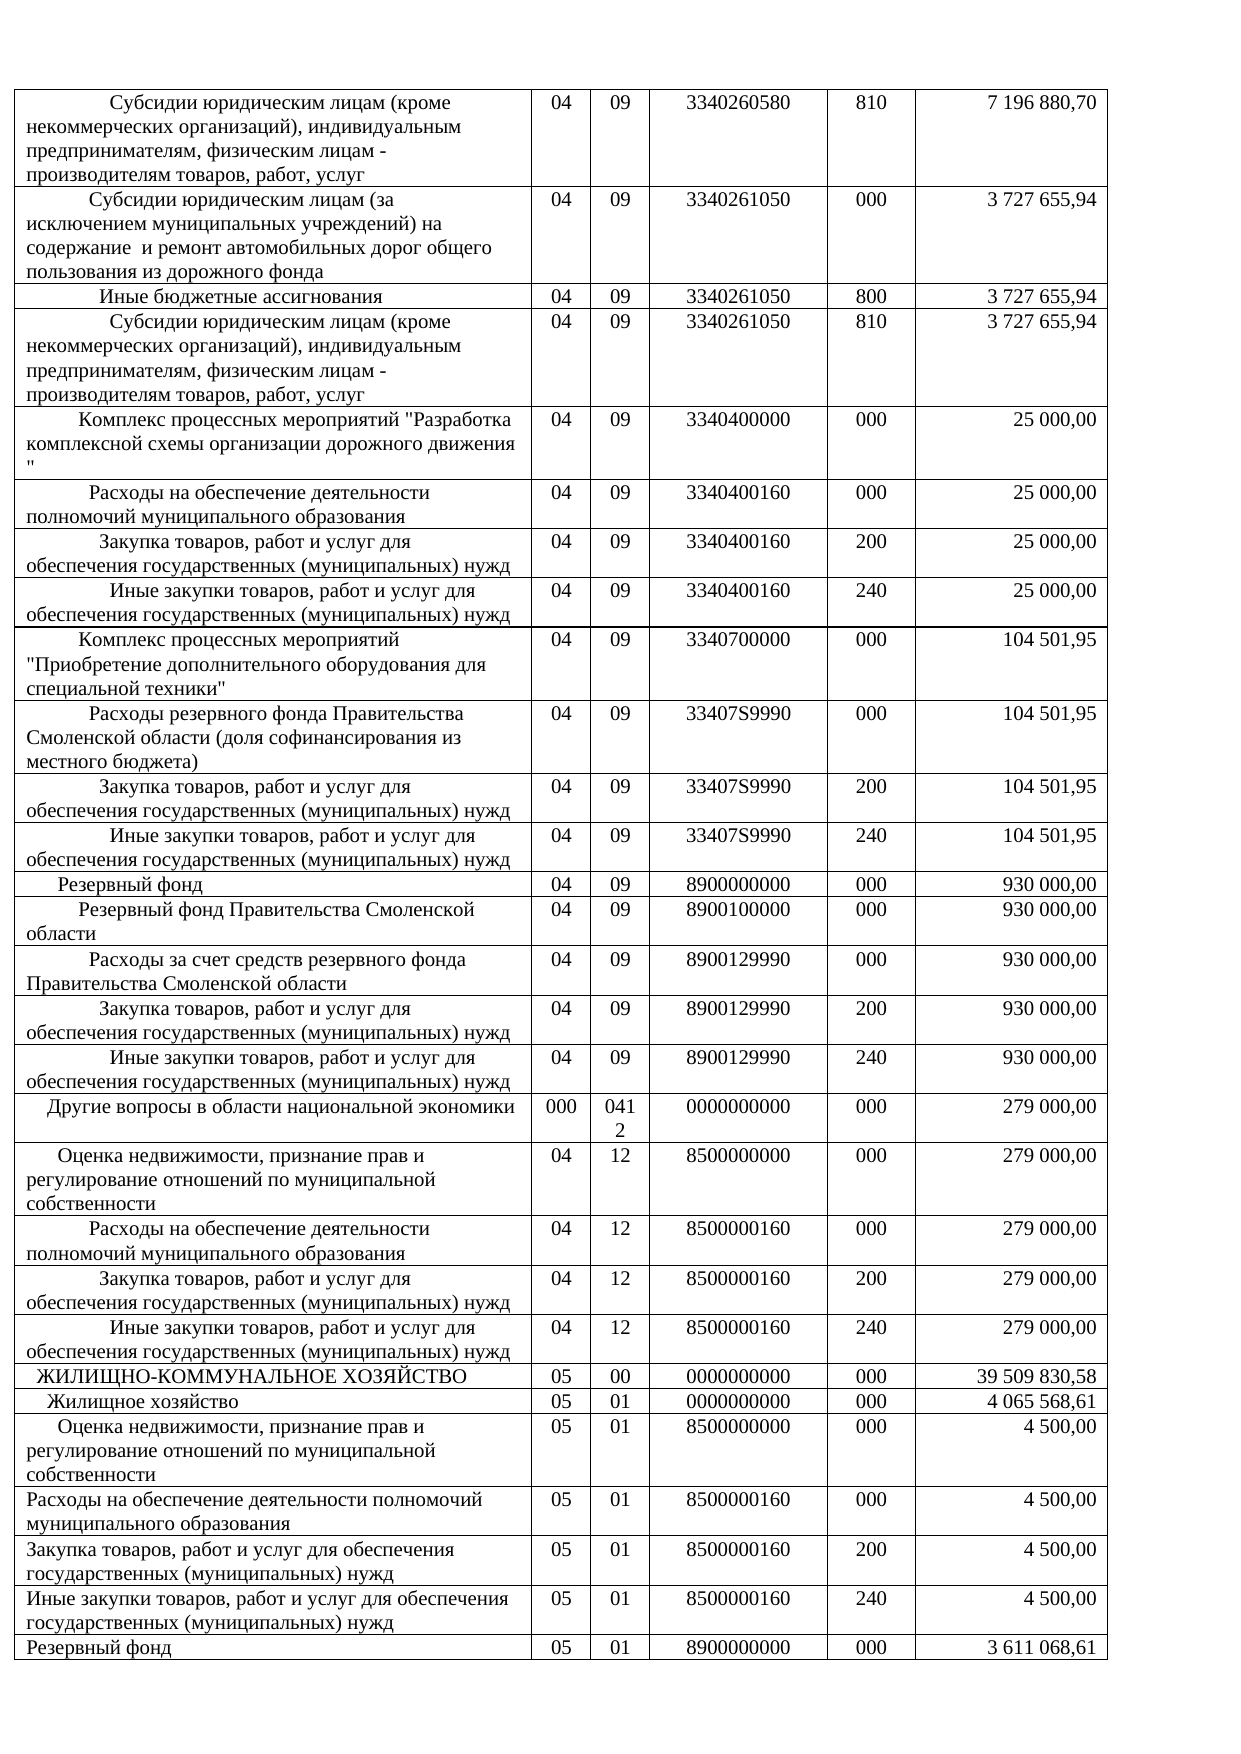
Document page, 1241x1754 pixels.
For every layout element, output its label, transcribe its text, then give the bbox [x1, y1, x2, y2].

table_cell 000 [828, 407, 915, 479]
table_cell 8500000160 [650, 1487, 827, 1535]
table_cell 000 [828, 1364, 915, 1388]
table_cell Комплекс процессных мероприятий "Приобретение дополнительного оборудования для специальной техники" [15, 628, 531, 699]
table_cell 930 000,00 [916, 946, 1107, 994]
table_cell Иные закупки товаров, работ и услуг для обеспечения государственных (муниципальных) нужд [15, 1315, 531, 1363]
table_cell 7 196 880,70 [916, 90, 1107, 186]
table_cell 09 [591, 823, 649, 871]
table_cell 104 501,95 [916, 628, 1107, 699]
table_cell 3340400160 [650, 578, 827, 626]
table_cell 4 500,00 [916, 1414, 1107, 1486]
table_cell 04 [532, 774, 590, 822]
table_cell 000 [828, 1094, 915, 1142]
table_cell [15, 1536, 531, 1584]
table_cell 000 [828, 480, 915, 528]
table_cell 3 611 068,61 [916, 1635, 1107, 1659]
table_cell 4 500,00 [916, 1586, 1107, 1634]
table_cell 05 [532, 1586, 590, 1634]
table_cell 3340261050 [650, 284, 827, 308]
table_cell 800 [828, 284, 915, 308]
table_cell 04 [532, 701, 590, 773]
table_cell 04 [532, 1216, 590, 1264]
table_cell 09 [591, 90, 649, 186]
table_cell 0412 [591, 1094, 649, 1142]
table_cell Резервный фонд [15, 1635, 531, 1659]
table_cell 09 [591, 187, 649, 283]
table_cell 09 [591, 407, 649, 479]
table_cell 200 [828, 1536, 915, 1584]
table_cell 8500000160 [650, 1216, 827, 1264]
table_cell 09 [591, 774, 649, 822]
table_cell 01 [591, 1586, 649, 1634]
table_cell Расходы на обеспечение деятельности полномочий муниципального образования [15, 1216, 531, 1264]
table_cell 000 [532, 1094, 590, 1142]
table_cell 25 000,00 [916, 578, 1107, 626]
table_cell 09 [591, 529, 649, 577]
table_cell 930 000,00 [916, 872, 1107, 896]
table_cell 12 [591, 1266, 649, 1314]
table_cell 930 000,00 [916, 897, 1107, 945]
table_cell 3 727 655,94 [916, 187, 1107, 283]
table_cell 01 [591, 1414, 649, 1486]
table_cell 8900000000 [650, 1635, 827, 1659]
table_cell 04 [532, 284, 590, 308]
table_cell 000 [828, 1216, 915, 1264]
table_cell Иные закупки товаров, работ и услуг для обеспечения государственных (муниципальных) нужд [15, 823, 531, 871]
table_cell Субсидии юридическим лицам (кроме некоммерческих организаций), индивидуальным предпринимателям, физическим лицам - производителям товаров, работ, услуг [15, 90, 531, 186]
table_cell 04 [532, 187, 590, 283]
table_cell 930 000,00 [916, 1045, 1107, 1093]
table_cell 0000000000 [650, 1094, 827, 1142]
table_cell 8500000000 [650, 1414, 827, 1486]
table_cell 279 000,00 [916, 1266, 1107, 1314]
table_cell 04 [532, 1045, 590, 1093]
table_cell 000 [828, 872, 915, 896]
table_cell 8500000160 [650, 1536, 827, 1584]
table_cell 4 065 568,61 [916, 1389, 1107, 1413]
table_cell 000 [828, 1487, 915, 1535]
table_cell 4 500,00 [916, 1487, 1107, 1535]
table_cell 8900000000 [650, 872, 827, 896]
table_cell 04 [532, 90, 590, 186]
table_cell 04 [532, 946, 590, 994]
table_cell 0000000000 [650, 1389, 827, 1413]
table_cell 8900129990 [650, 946, 827, 994]
table_cell 200 [828, 996, 915, 1044]
table_cell 8900129990 [650, 996, 827, 1044]
table_cell 3 727 655,94 [916, 284, 1107, 308]
table_cell 04 [532, 480, 590, 528]
table_cell 8900129990 [650, 1045, 827, 1093]
table_cell 04 [532, 529, 590, 577]
table_cell ЖИЛИЩНО-КОММУНАЛЬНОЕ ХОЗЯЙСТВО [15, 1364, 531, 1388]
table_cell Закупка товаров, работ и услуг для обеспечения государственных (муниципальных) нужд [15, 774, 531, 822]
table_cell 04 [532, 309, 590, 406]
table_cell Иные закупки товаров, работ и услуг для обеспечения государственных (муниципальных) нужд [15, 1045, 531, 1093]
table_cell 3340261050 [650, 187, 827, 283]
table_cell Субсидии юридическим лицам (кроме некоммерческих организаций), индивидуальным предпринимателям, физическим лицам - производителям товаров, работ, услуг [15, 309, 531, 406]
table_cell 04 [532, 407, 590, 479]
table_cell 3 727 655,94 [916, 309, 1107, 406]
table_cell Закупка товаров, работ и услуг для обеспечения государственных (муниципальных) нужд [15, 529, 531, 577]
table_cell 240 [828, 1045, 915, 1093]
table_cell 09 [591, 628, 649, 699]
table_cell 279 000,00 [916, 1143, 1107, 1215]
table_cell Субсидии юридическим лицам (за исключением муниципальных учреждений) на содержание и ремонт автомобильных дорог общего пользования из дорожного фонда [15, 187, 531, 283]
table_cell 104 501,95 [916, 774, 1107, 822]
table_cell 25 000,00 [916, 529, 1107, 577]
table_cell 200 [828, 1266, 915, 1314]
table_cell 000 [828, 701, 915, 773]
table_cell 09 [591, 872, 649, 896]
table_cell 000 [828, 1143, 915, 1215]
table_cell 8500000160 [650, 1315, 827, 1363]
table_cell 09 [591, 701, 649, 773]
table_cell 39 509 830,58 [916, 1364, 1107, 1388]
table_cell 09 [591, 996, 649, 1044]
table_cell 04 [532, 1266, 590, 1314]
table_cell 810 [828, 309, 915, 406]
table_cell 00 [591, 1364, 649, 1388]
table_cell Иные бюджетные ассигнования [15, 284, 531, 308]
table_cell 240 [828, 823, 915, 871]
table_cell 3340260580 [650, 90, 827, 186]
table_cell Расходы на обеспечение деятельности полномочий муниципального образования [15, 480, 531, 528]
table_cell 000 [828, 897, 915, 945]
table_cell 279 000,00 [916, 1315, 1107, 1363]
table_cell 04 [532, 1143, 590, 1215]
table_cell 3340261050 [650, 309, 827, 406]
table_cell 05 [532, 1487, 590, 1535]
table_cell 04 [532, 1315, 590, 1363]
table_cell Резервный фонд [15, 872, 531, 896]
table_cell 05 [532, 1389, 590, 1413]
table_cell Жилищное хозяйство [15, 1389, 531, 1413]
table_cell 930 000,00 [916, 996, 1107, 1044]
table_cell 240 [828, 1315, 915, 1363]
table_cell 0000000000 [650, 1364, 827, 1388]
table_cell 12 [591, 1143, 649, 1215]
table_cell 01 [591, 1389, 649, 1413]
table_cell 3340400160 [650, 529, 827, 577]
table_cell 05 [532, 1414, 590, 1486]
table_cell 000 [828, 1635, 915, 1659]
table_cell 04 [532, 996, 590, 1044]
table_cell 01 [591, 1635, 649, 1659]
table_cell 04 [532, 897, 590, 945]
table_cell Закупка товаров, работ и услуг для обеспечения государственных (муниципальных) нужд [15, 996, 531, 1044]
table_cell Комплекс процессных мероприятий "Разработка комплексной схемы организации дорожного движения " [15, 407, 531, 479]
table_cell 4 500,00 [916, 1536, 1107, 1584]
table_cell 09 [591, 480, 649, 528]
table_cell 09 [591, 309, 649, 406]
table_cell Резервный фонд Правительства Смоленской области [15, 897, 531, 945]
table_cell 12 [591, 1216, 649, 1264]
table_cell Оценка недвижимости, признание прав и регулирование отношений по муниципальной собственности [15, 1143, 531, 1215]
table_cell Другие вопросы в области национальной экономики [15, 1094, 531, 1142]
table_cell 05 [532, 1364, 590, 1388]
table_cell 05 [532, 1536, 590, 1584]
table_cell 104 501,95 [916, 701, 1107, 773]
table_cell Расходы резервного фонда Правительства Смоленской области (доля софинансирования из местного бюджета) [15, 701, 531, 773]
table_cell 09 [591, 897, 649, 945]
table_cell 25 000,00 [916, 480, 1107, 528]
table_cell 33407S9990 [650, 701, 827, 773]
table_cell 3340400000 [650, 407, 827, 479]
table_cell 3340700000 [650, 628, 827, 699]
table_cell 04 [532, 578, 590, 626]
table_cell 8500000160 [650, 1586, 827, 1634]
table_cell 01 [591, 1487, 649, 1535]
table_cell 240 [828, 578, 915, 626]
table_cell 000 [828, 628, 915, 699]
table_cell 09 [591, 1045, 649, 1093]
table_cell 04 [532, 872, 590, 896]
table_cell 3340400160 [650, 480, 827, 528]
table_cell 279 000,00 [916, 1216, 1107, 1264]
table_cell 33407S9990 [650, 774, 827, 822]
table_cell 12 [591, 1315, 649, 1363]
table_cell 000 [828, 1414, 915, 1486]
table_cell 279 000,00 [916, 1094, 1107, 1142]
table_cell 000 [828, 187, 915, 283]
table_cell 8500000160 [650, 1266, 827, 1314]
table_cell 04 [532, 823, 590, 871]
table_cell 8900100000 [650, 897, 827, 945]
table_cell 25 000,00 [916, 407, 1107, 479]
table_cell 05 [532, 1635, 590, 1659]
table_cell Иные закупки товаров, работ и услуг для обеспечения государственных (муниципальных) нужд [15, 578, 531, 626]
table_cell Оценка недвижимости, признание прав и регулирование отношений по муниципальной собственности [15, 1414, 531, 1486]
table_cell Расходы на обеспечение деятельности полномочий муниципального образования [15, 1487, 531, 1535]
table_cell 33407S9990 [650, 823, 827, 871]
table_cell 200 [828, 529, 915, 577]
table_cell 01 [591, 1536, 649, 1584]
table_cell 8500000000 [650, 1143, 827, 1215]
table_cell 09 [591, 284, 649, 308]
table_cell 09 [591, 578, 649, 626]
table_cell Иные закупки товаров, работ и услуг для обеспечения государственных (муниципальных) нужд [15, 1586, 531, 1634]
table_cell 000 [828, 1389, 915, 1413]
table_cell 000 [828, 946, 915, 994]
table_cell 104 501,95 [916, 823, 1107, 871]
table_cell Закупка товаров, работ и услуг для обеспечения государственных (муниципальных) нужд [15, 1266, 531, 1314]
table_cell 09 [591, 946, 649, 994]
table_cell 240 [828, 1586, 915, 1634]
table_cell 200 [828, 774, 915, 822]
table_cell Расходы за счет средств резервного фонда Правительства Смоленской области [15, 946, 531, 994]
table_cell 04 [532, 628, 590, 699]
table_cell 810 [828, 90, 915, 186]
